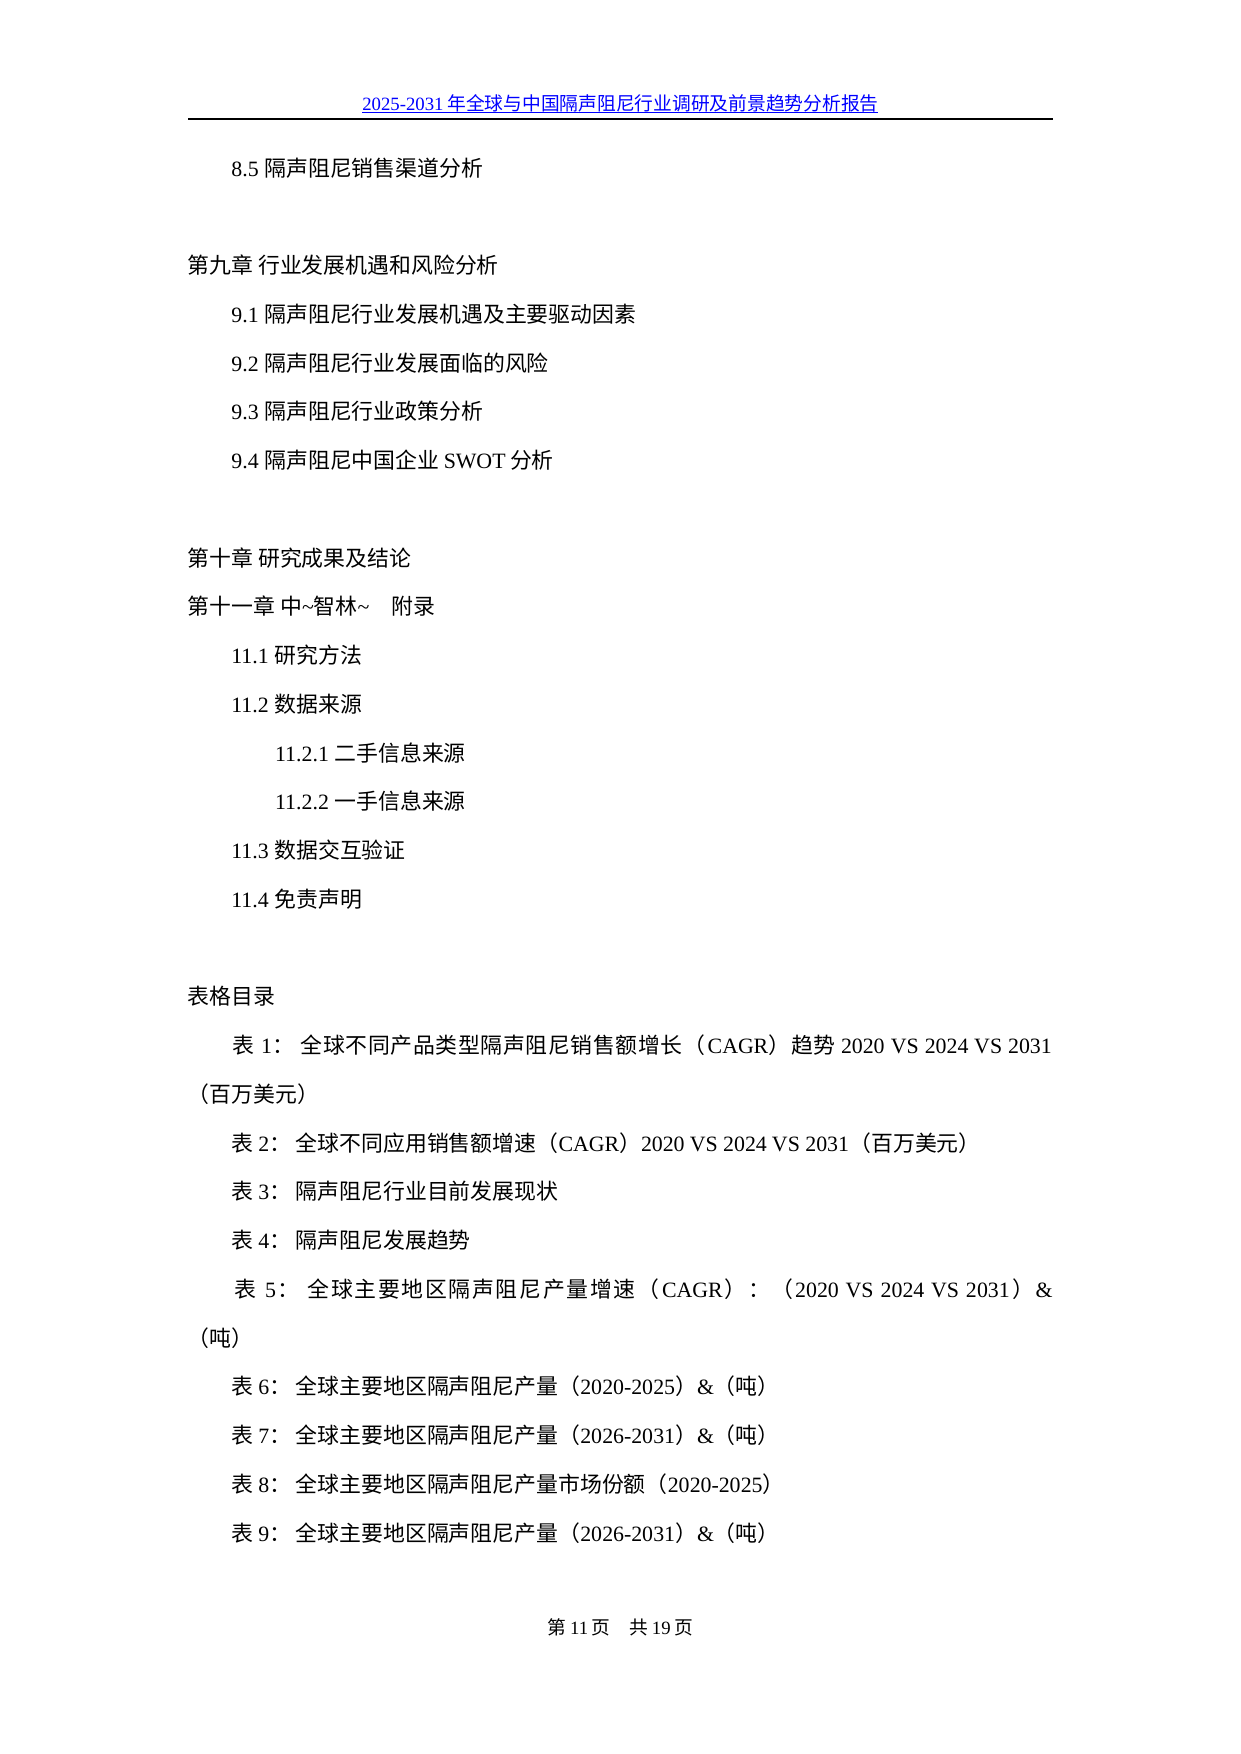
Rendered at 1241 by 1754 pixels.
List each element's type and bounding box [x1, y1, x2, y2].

text [187, 150, 1053, 1548]
